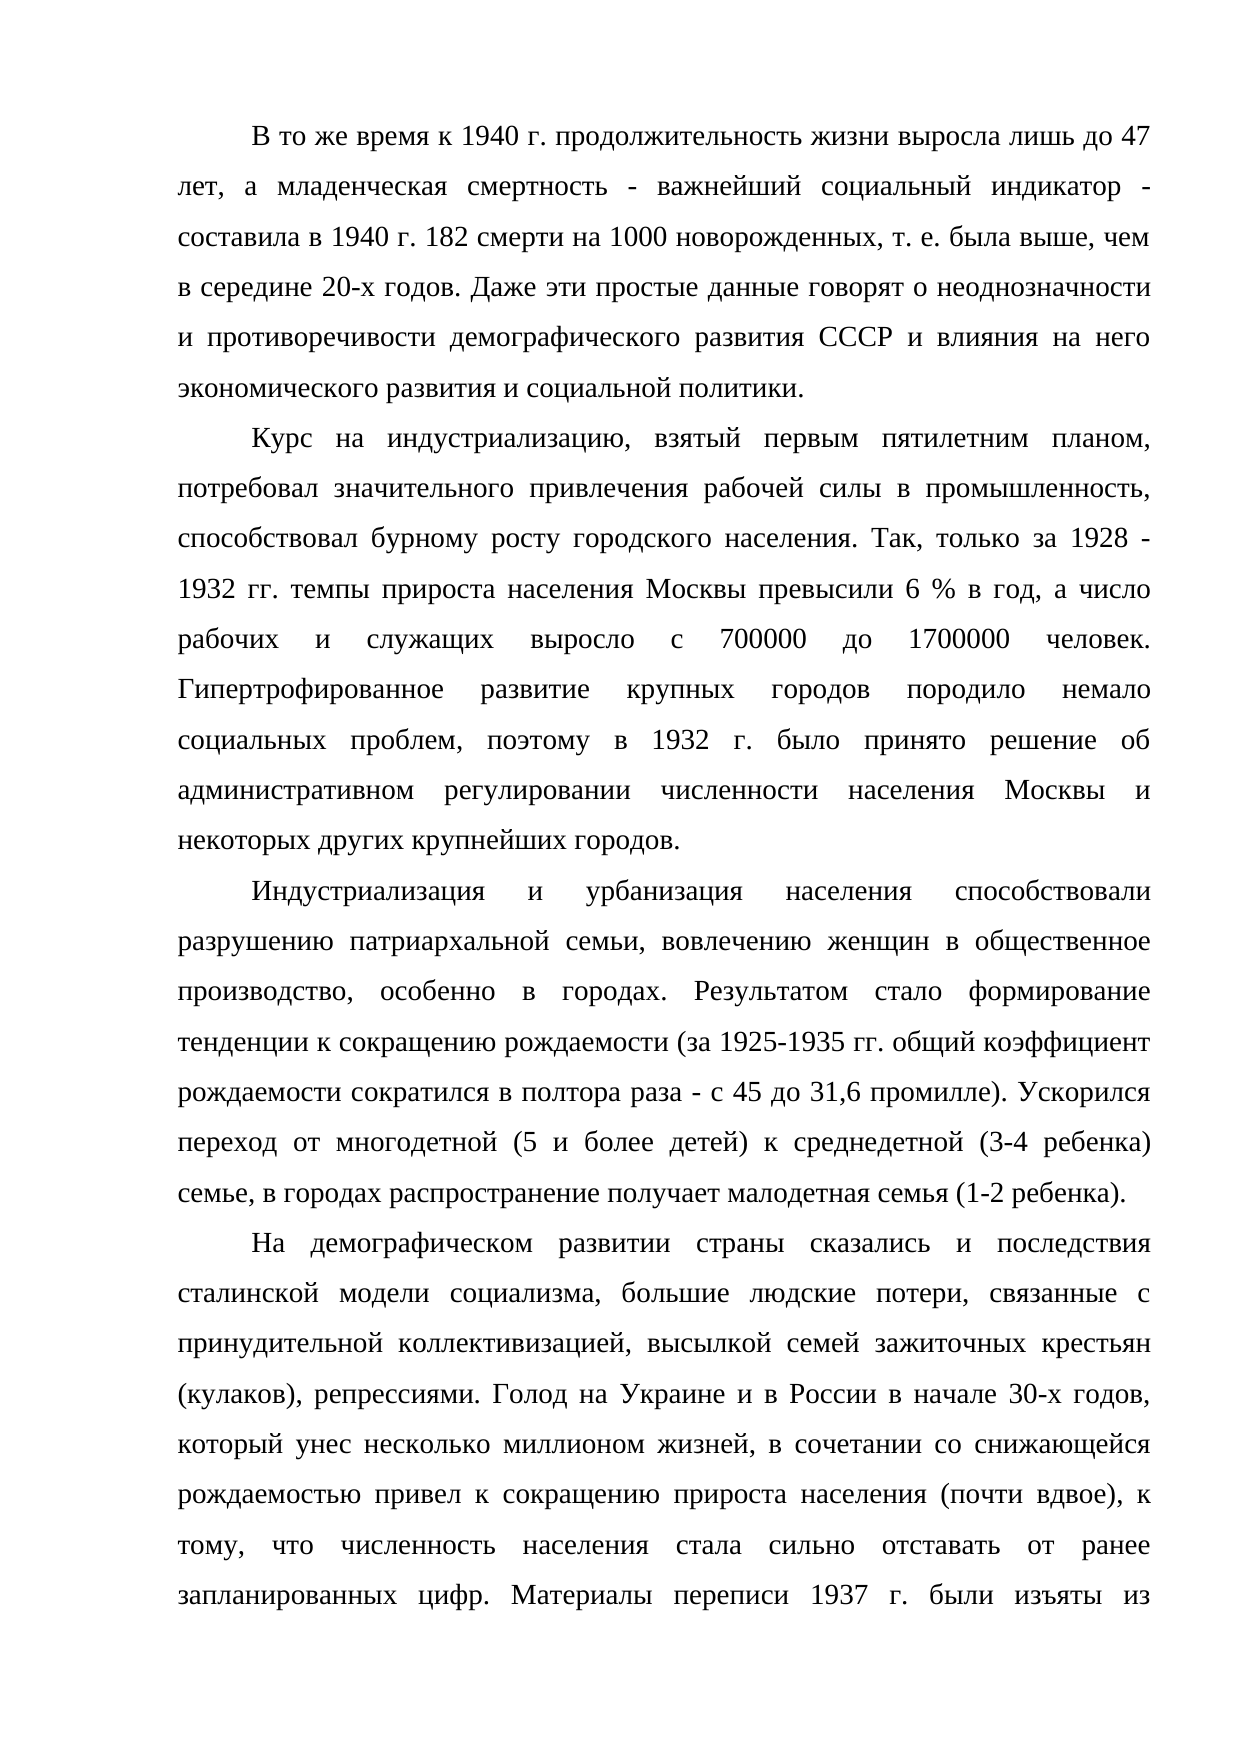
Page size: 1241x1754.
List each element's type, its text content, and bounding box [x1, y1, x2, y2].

text Индустриализация и урбанизация населения способствовали разрушению патриархальной семьи, вовлечению женщин в общественное производство, особенно в городах. Результатом стало формирование тенденции к сокращению рождаемости (за 1925-1935 гг. общий коэффициент рождаемости сократился в полтора раза - с 45 до 31,6 промилле). Ускорился переход от многодетной (5 и более детей) к среднедетной (3-4 ребенка) семье, в городах распространение получает малодетная семья (1-2 ребенка). [177, 873, 1152, 1208]
text В то же время к . продолжительность жизни выросла лишь до 47 лет, а младенческая смертность - важнейший социальный индикатор - составила в . 182 смерти на 1000 новорожденных, т. е. была выше, чем в середине 20-х годов. Даже эти простые данные говорят о неоднозначности и противоречивости демографического развития СССР и влияния на него экономического развития и социальной политики. [177, 118, 1152, 403]
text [177, 1225, 1152, 1611]
text Курс на индустриализацию, взятый первым пятилетним планом, потребовал значительного привлечения рабочей силы в промышленность, способствовал бурному росту городского населения. Так, только за 1928 - 1932 гг. темпы прироста населения Москвы превысили 6 % в год, а число рабочих и служащих выросло с 700000 до 1700000 человек. Гипертрофированное развитие крупных городов породило немало социальных проблем, поэтому в . было принято решение об административном регулировании численности населения Москвы и некоторых других крупнейших городов. [177, 420, 1152, 856]
